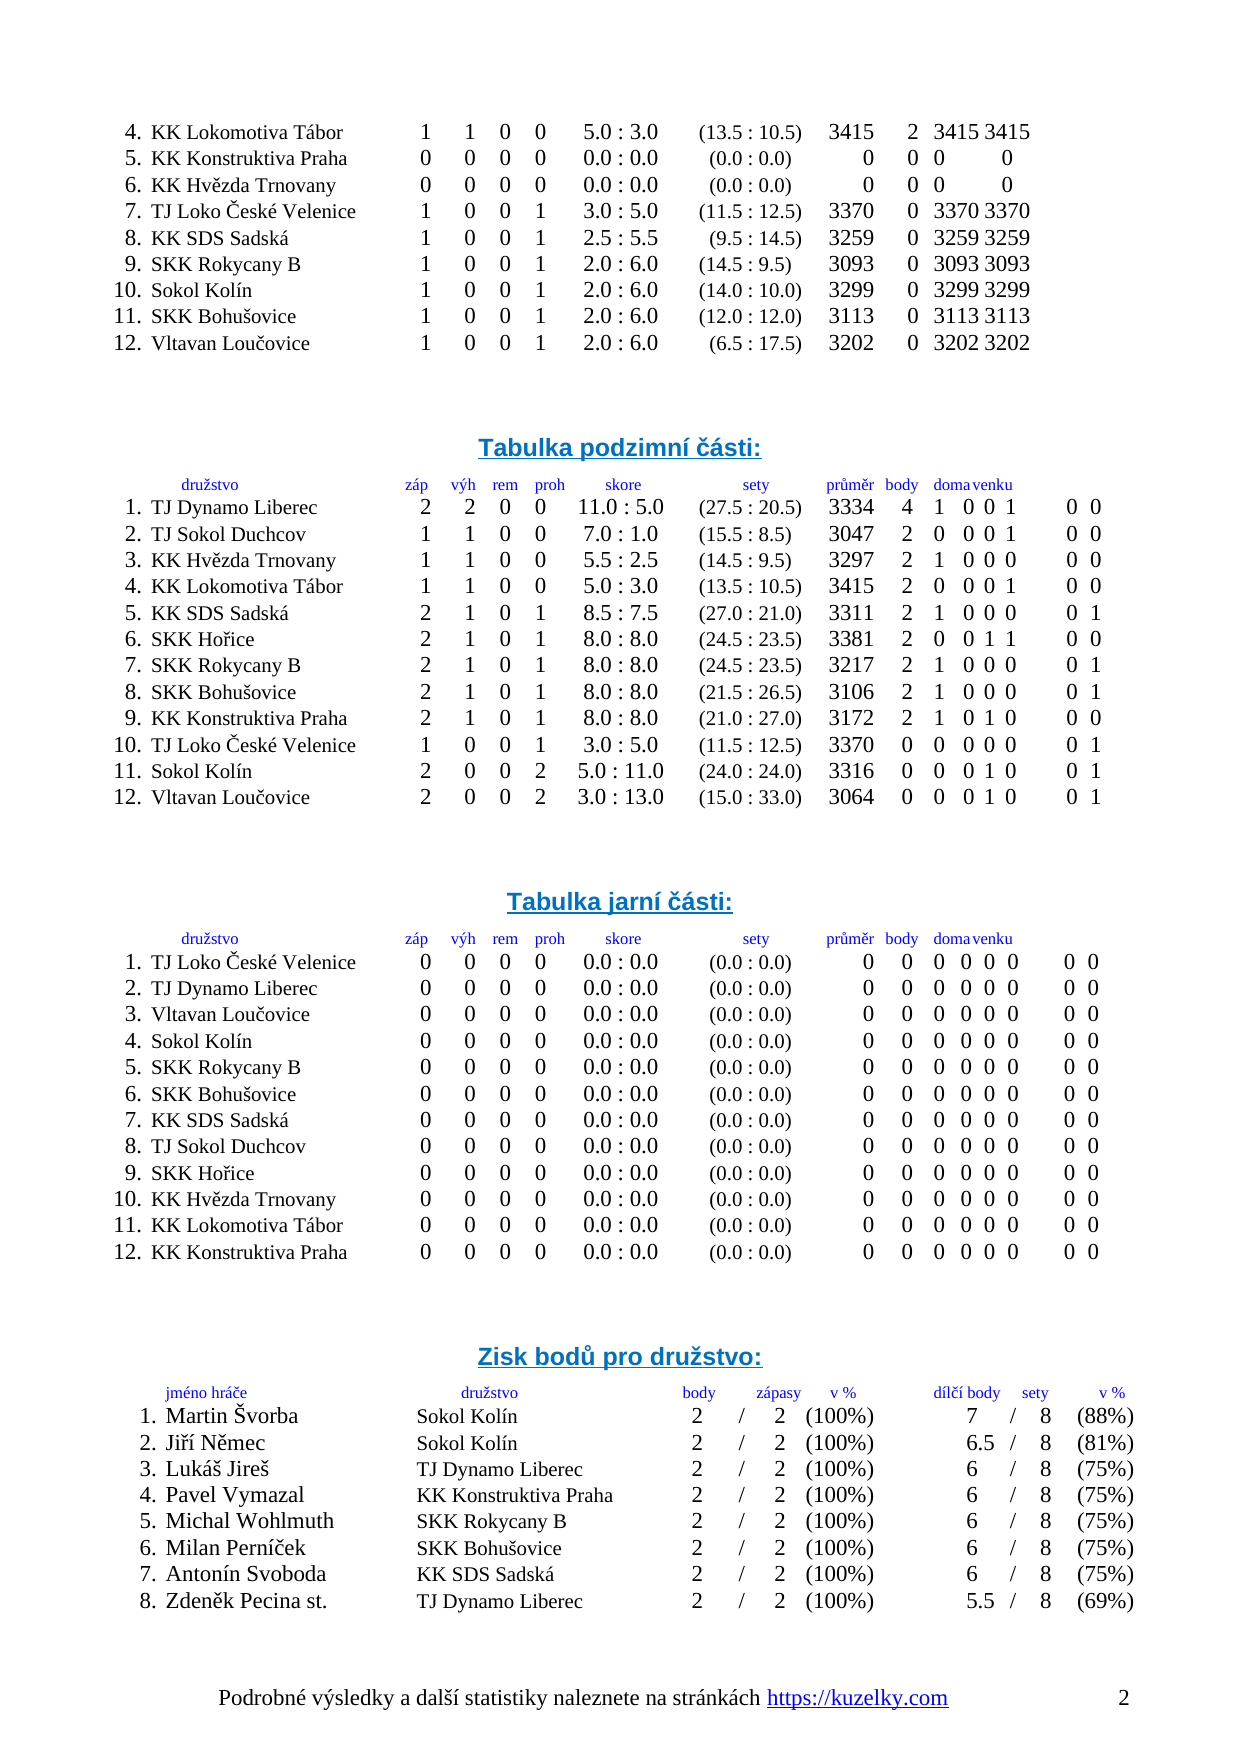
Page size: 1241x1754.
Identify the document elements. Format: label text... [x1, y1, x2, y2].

text 4. KK Lokomotiva Tábor 1 1 0 0 5.0 : 3.0 (13.5 : 10.5) 3415 2 0 0 0 1 0 0 [106, 572, 1134, 599]
text 6. SKK Hořice 2 1 0 1 8.0 : 8.0 (24.5 : 23.5) 3381 2 0 0 1 1 0 0 [106, 625, 1134, 652]
text 9. KK Konstruktiva Praha 2 1 0 1 8.0 : 8.0 (21.0 : 27.0) 3172 2 1 0 1 0 0 0 [106, 704, 1134, 731]
text 8. TJ Sokol Duchcov 0 0 0 0 0.0 : 0.0 (0.0 : 0.0) 0 0 0 0 0 0 0 0 [106, 1132, 1134, 1159]
text 1. TJ Dynamo Liberec 2 2 0 0 11.0 : 5.0 (27.5 : 20.5) 3334 4 1 0 0 1 0 0 [106, 493, 1134, 520]
text 4. KK Lokomotiva Tábor 1 1 0 0 5.0 : 3.0 (13.5 : 10.5) 3415 2 3415 3415 [106, 118, 1134, 144]
text 11. KK Lokomotiva Tábor 0 0 0 0 0.0 : 0.0 (0.0 : 0.0) 0 0 0 0 0 0 0 0 [106, 1211, 1134, 1238]
text 4. Sokol Kolín 0 0 0 0 0.0 : 0.0 (0.0 : 0.0) 0 0 0 0 0 0 0 0 [106, 1027, 1134, 1053]
text 9. SKK Rokycany B 1 0 0 1 2.0 : 6.0 (14.5 : 9.5) 3093 0 3093 3093 [106, 250, 1134, 276]
text 1. Martin Švorba Sokol Kolín 2 / 2 (100%) 7 / 8 (88%) [106, 1402, 1134, 1428]
text 7. Antonín Svoboda KK SDS Sadská 2 / 2 (100%) 6 / 8 (75%) [106, 1560, 1134, 1587]
text 12. KK Konstruktiva Praha 0 0 0 0 0.0 : 0.0 (0.0 : 0.0) 0 0 0 0 0 0 0 0 [106, 1238, 1134, 1264]
text 12. Vltavan Loučovice 1 0 0 1 2.0 : 6.0 (6.5 : 17.5) 3202 0 3202 3202 [106, 329, 1134, 355]
text 2. TJ Sokol Duchcov 1 1 0 0 7.0 : 1.0 (15.5 : 8.5) 3047 2 0 0 0 1 0 0 [106, 520, 1134, 546]
text 8. Zdeněk Pecina st. TJ Dynamo Liberec 2 / 2 (100%) 5.5 / 8 (69%) [106, 1587, 1134, 1613]
text 6. Milan Perníček SKK Bohušovice 2 / 2 (100%) 6 / 8 (75%) [106, 1534, 1134, 1560]
text Zisk bodů pro družstvo: [94, 1342, 1145, 1371]
text 10. KK Hvězda Trnovany 0 0 0 0 0.0 : 0.0 (0.0 : 0.0) 0 0 0 0 0 0 0 0 [106, 1185, 1134, 1211]
text 5. KK Konstruktiva Praha 0 0 0 0 0.0 : 0.0 (0.0 : 0.0) 0 0 0 0 [106, 144, 1134, 171]
text družstvo záp výh rem proh skore sety průměr body doma venku [106, 474, 1134, 493]
text 3. Vltavan Loučovice 0 0 0 0 0.0 : 0.0 (0.0 : 0.0) 0 0 0 0 0 0 0 0 [106, 1001, 1134, 1027]
text 9. SKK Hořice 0 0 0 0 0.0 : 0.0 (0.0 : 0.0) 0 0 0 0 0 0 0 0 [106, 1159, 1134, 1185]
text 12. Vltavan Loučovice 2 0 0 2 3.0 : 13.0 (15.0 : 33.0) 3064 0 0 0 1 0 0 1 [106, 783, 1134, 810]
text 11. SKK Bohušovice 1 0 0 1 2.0 : 6.0 (12.0 : 12.0) 3113 0 3113 3113 [106, 303, 1134, 329]
text 6. SKK Bohušovice 0 0 0 0 0.0 : 0.0 (0.0 : 0.0) 0 0 0 0 0 0 0 0 [106, 1079, 1134, 1106]
text Tabulka jarní části: [94, 887, 1145, 916]
text 6. KK Hvězda Trnovany 0 0 0 0 0.0 : 0.0 (0.0 : 0.0) 0 0 0 0 [106, 171, 1134, 197]
text 8. SKK Bohušovice 2 1 0 1 8.0 : 8.0 (21.5 : 26.5) 3106 2 1 0 0 0 0 1 [106, 678, 1134, 704]
text 4. Pavel Vymazal KK Konstruktiva Praha 2 / 2 (100%) 6 / 8 (75%) [106, 1481, 1134, 1508]
text 1. TJ Loko České Velenice 0 0 0 0 0.0 : 0.0 (0.0 : 0.0) 0 0 0 0 0 0 0 0 [106, 948, 1134, 974]
text 2. Jiří Němec Sokol Kolín 2 / 2 (100%) 6.5 / 8 (81%) [106, 1428, 1134, 1455]
text 5. Michal Wohlmuth SKK Rokycany B 2 / 2 (100%) 6 / 8 (75%) [106, 1508, 1134, 1534]
text 5. KK SDS Sadská 2 1 0 1 8.5 : 7.5 (27.0 : 21.0) 3311 2 1 0 0 0 0 1 [106, 599, 1134, 625]
text 10. TJ Loko České Velenice 1 0 0 1 3.0 : 5.0 (11.5 : 12.5) 3370 0 0 0 0 0 0 1 [106, 731, 1134, 757]
text jméno hráče družstvo body zápasy v % dílčí body sety v % [106, 1383, 1134, 1402]
text družstvo záp výh rem proh skore sety průměr body doma venku [106, 929, 1134, 948]
text 10. Sokol Kolín 1 0 0 1 2.0 : 6.0 (14.0 : 10.0) 3299 0 3299 3299 [106, 276, 1134, 303]
text 8. KK SDS Sadská 1 0 0 1 2.5 : 5.5 (9.5 : 14.5) 3259 0 3259 3259 [106, 223, 1134, 250]
text 11. Sokol Kolín 2 0 0 2 5.0 : 11.0 (24.0 : 24.0) 3316 0 0 0 1 0 0 1 [106, 757, 1134, 783]
text 7. KK SDS Sadská 0 0 0 0 0.0 : 0.0 (0.0 : 0.0) 0 0 0 0 0 0 0 0 [106, 1106, 1134, 1132]
text 2. TJ Dynamo Liberec 0 0 0 0 0.0 : 0.0 (0.0 : 0.0) 0 0 0 0 0 0 0 0 [106, 974, 1134, 1001]
text Tabulka podzimní části: [94, 433, 1145, 462]
text 3. Lukáš Jireš TJ Dynamo Liberec 2 / 2 (100%) 6 / 8 (75%) [106, 1455, 1134, 1481]
text 7. TJ Loko České Velenice 1 0 0 1 3.0 : 5.0 (11.5 : 12.5) 3370 0 3370 3370 [106, 197, 1134, 223]
text 7. SKK Rokycany B 2 1 0 1 8.0 : 8.0 (24.5 : 23.5) 3217 2 1 0 0 0 0 1 [106, 652, 1134, 678]
text 5. SKK Rokycany B 0 0 0 0 0.0 : 0.0 (0.0 : 0.0) 0 0 0 0 0 0 0 0 [106, 1053, 1134, 1079]
text 3. KK Hvězda Trnovany 1 1 0 0 5.5 : 2.5 (14.5 : 9.5) 3297 2 1 0 0 0 0 0 [106, 546, 1134, 572]
